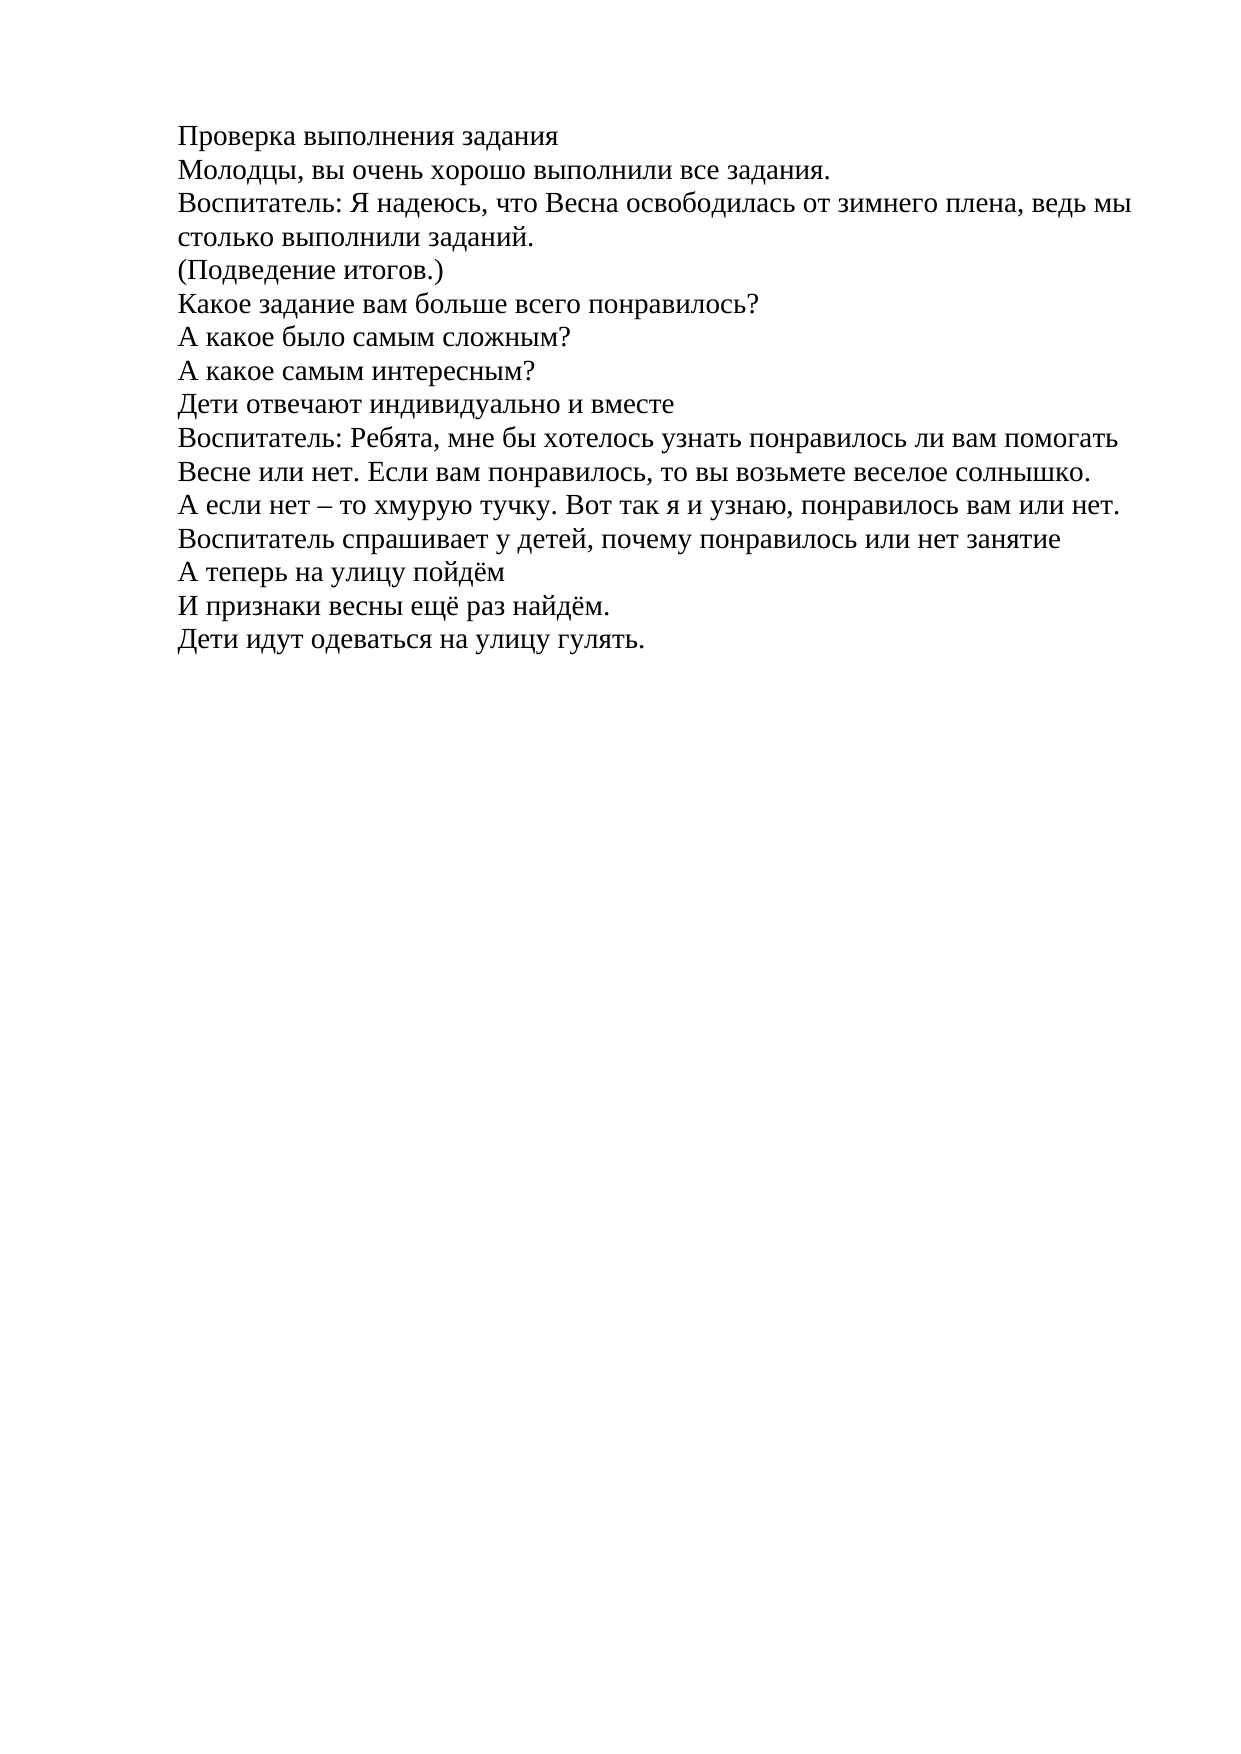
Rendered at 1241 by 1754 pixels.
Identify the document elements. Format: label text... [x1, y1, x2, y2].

text А если нет – то хмурую тучку. Вот так я и узнаю, понравилось вам или нет. [177, 487, 1152, 521]
text Воспитатель спрашивает у детей, почему понравилось или нет занятие [177, 521, 1152, 554]
text Воспитатель: Я надеюсь, что Весна освободилась от зимнего плена, ведь мы столько выполнили заданий. [177, 185, 1152, 252]
text Дети идут одеваться на улицу гулять. [177, 621, 1152, 655]
text А какое было самым сложным? [177, 319, 1152, 353]
text А теперь на улицу пойдём [177, 554, 1152, 588]
text Молодцы, вы очень хорошо выполнили все задания. [177, 152, 1152, 185]
text Какое задание вам больше всего понравилось? [177, 286, 1152, 319]
text И признаки весны ещё раз найдём. [177, 588, 1152, 621]
text Воспитатель: Ребята, мне бы хотелось узнать понравилось ли вам помогать Весне или нет. Если вам понравилось, то вы возьмете веселое солнышко. [177, 420, 1152, 487]
text Дети отвечают индивидуально и вместе [177, 387, 1152, 420]
text (Подведение итогов.) [177, 252, 1152, 286]
text А какое самым интересным? [177, 353, 1152, 387]
text Проверка выполнения задания [177, 118, 1152, 152]
